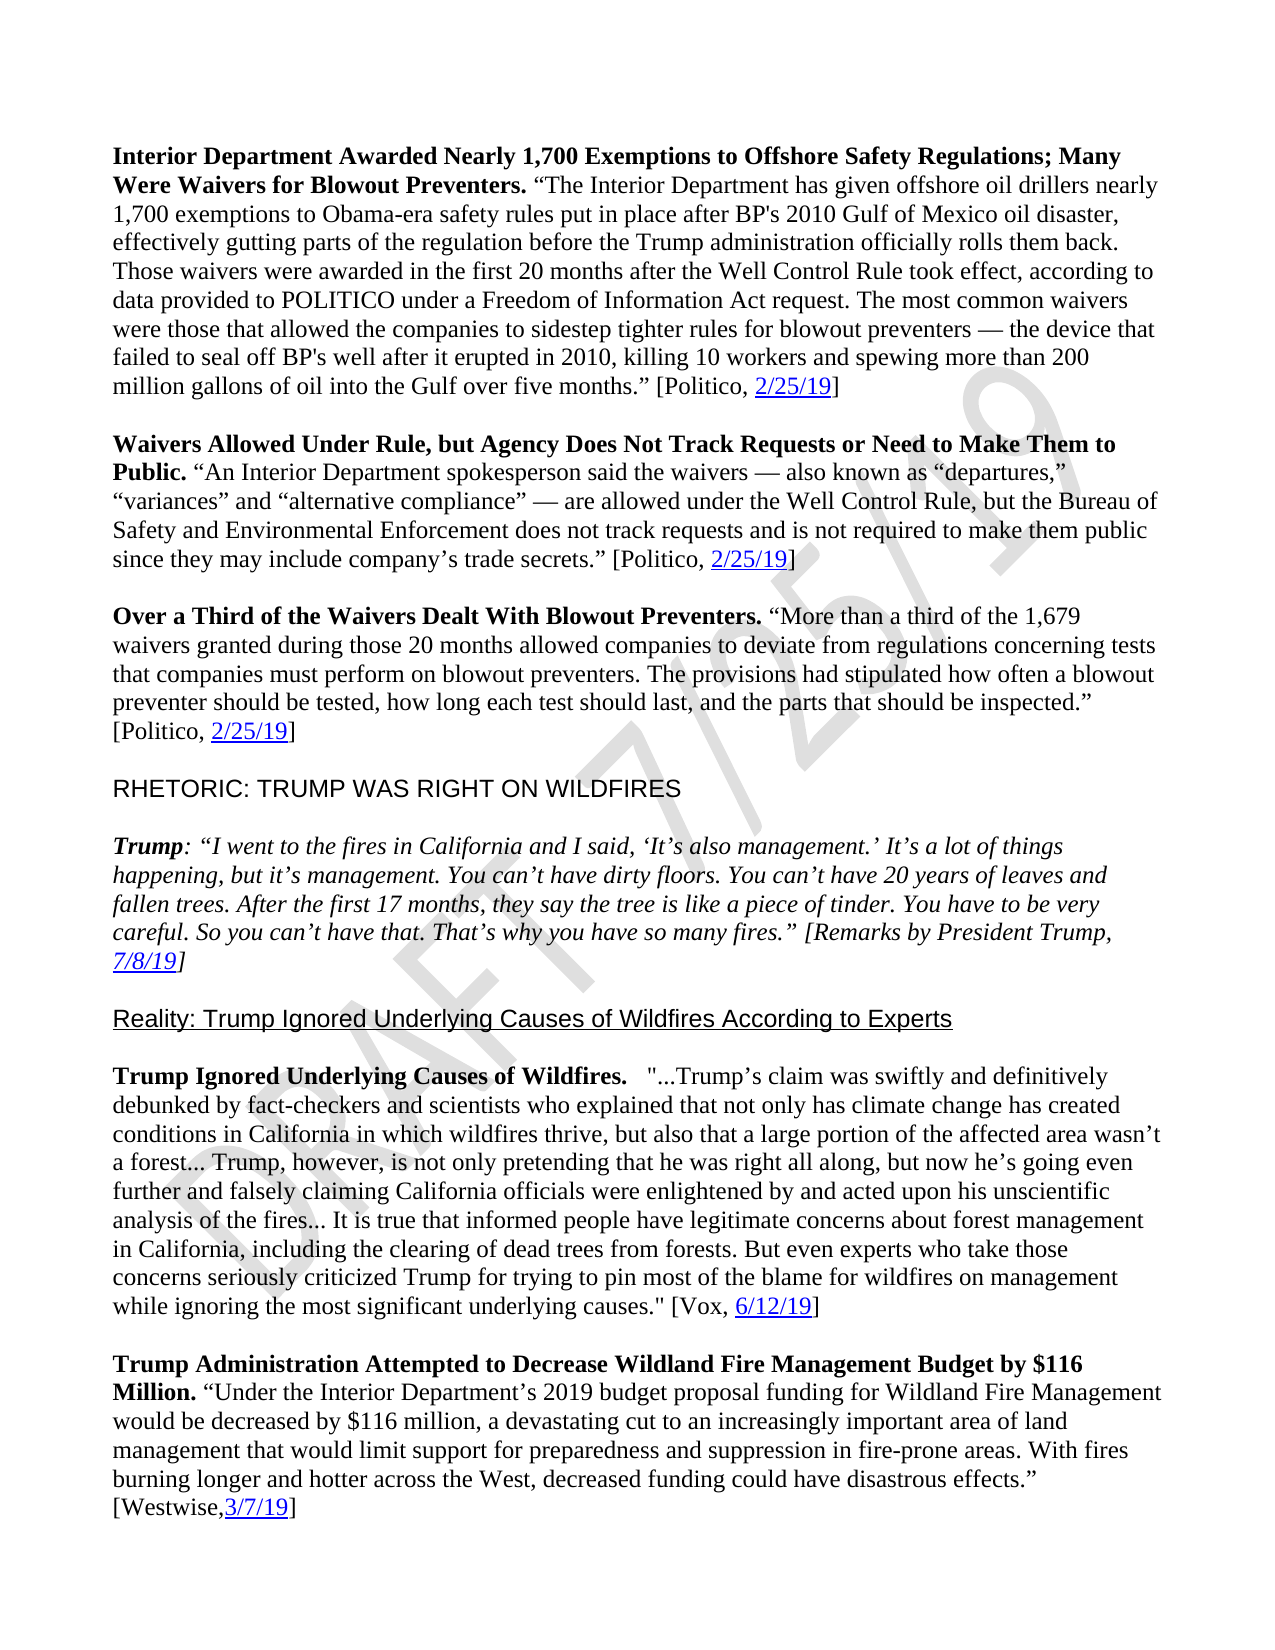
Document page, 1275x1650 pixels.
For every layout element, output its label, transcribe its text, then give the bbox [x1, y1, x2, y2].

subtitle Rhetoric: Trump Was Right On Wildfires [112, 774, 1162, 802]
text Trump Ignored Underlying Causes of Wildfires. "...Trump’s claim was swiftly and definitively debunked by fact-checkers and scientists who explained that not only has climate change has created conditions in California in which wildfires thrive, but also that a large portion of the affected area wasn’t a forest... Trump, however, is not only pretending that he was right all along, but now he’s going even further and falsely claiming California officials were enlightened by and acted upon his unscientific analysis of the fires... It is true that informed people have legitimate concerns about forest management in California, including the clearing of dead trees from forests. But even experts who take those concerns seriously criticized Trump for trying to pin most of the blame for wildfires on management while ignoring the most significant underlying causes." [Vox, 6/12/19] [112, 1061, 1162, 1320]
text Trump: “I went to the fires in California and I said, ‘It’s also management.’ It’s a lot of things happening, but it’s management. You can’t have dirty floors. You can’t have 20 years of leaves and fallen trees. After the first 17 months, they say the tree is like a piece of tinder. You have to be very careful. So you can’t have that. That’s why you have so many fires.” [Remarks by President Trump, 7/8/19] [112, 831, 1162, 975]
text Interior Department Awarded Nearly 1,700 Exemptions to Offshore Safety Regulations; Many Were Waivers for Blowout Preventers. “The Interior Department has given offshore oil drillers nearly 1,700 exemptions to Obama-era safety rules put in place after BP's 2010 Gulf of Mexico oil disaster, effectively gutting parts of the regulation before the Trump administration officially rolls them back. Those waivers were awarded in the first 20 months after the Well Control Rule took effect, according to data provided to POLITICO under a Freedom of Information Act request. The most common waivers were those that allowed the companies to sidestep tighter rules for blowout preventers — the device that failed to seal off BP's well after it erupted in 2010, killing 10 workers and spewing more than 200 million gallons of oil into the Gulf over five months.” [Politico, 2/25/19] [112, 141, 1162, 400]
text Waivers Allowed Under Rule, but Agency Does Not Track Requests or Need to Make Them to Public. “An Interior Department spokesperson said the waivers — also known as “departures,” “variances” and “alternative compliance” — are allowed under the Well Control Rule, but the Bureau of Safety and Environmental Enforcement does not track requests and is not required to make them public since they may include company’s trade secrets.” [Politico, 2/25/19] [112, 429, 1162, 572]
text Trump Administration Attempted to Decrease Wildland Fire Management Budget by $116 Million. “Under the Interior Department’s 2019 budget proposal funding for Wildland Fire Management would be decreased by $116 million, a devastating cut to an increasingly important area of land management that would limit support for preparedness and suppression in fire-prone areas. With fires burning longer and hotter across the West, decreased funding could have disastrous effects.” [Westwise,3/7/19] [112, 1349, 1162, 1521]
text Over a Third of the Waivers Dealt With Blowout Preventers. “More than a third of the 1,679 waivers granted during those 20 months allowed companies to deviate from regulations concerning tests that companies must perform on blowout preventers. The provisions had stipulated how often a blowout preventer should be tested, how long each test should last, and the parts that should be inspected.” [Politico, 2/25/19] [112, 601, 1162, 745]
subtitle Reality: Trump Ignored Underlying Causes of Wildfires According to Experts [112, 1004, 1162, 1032]
